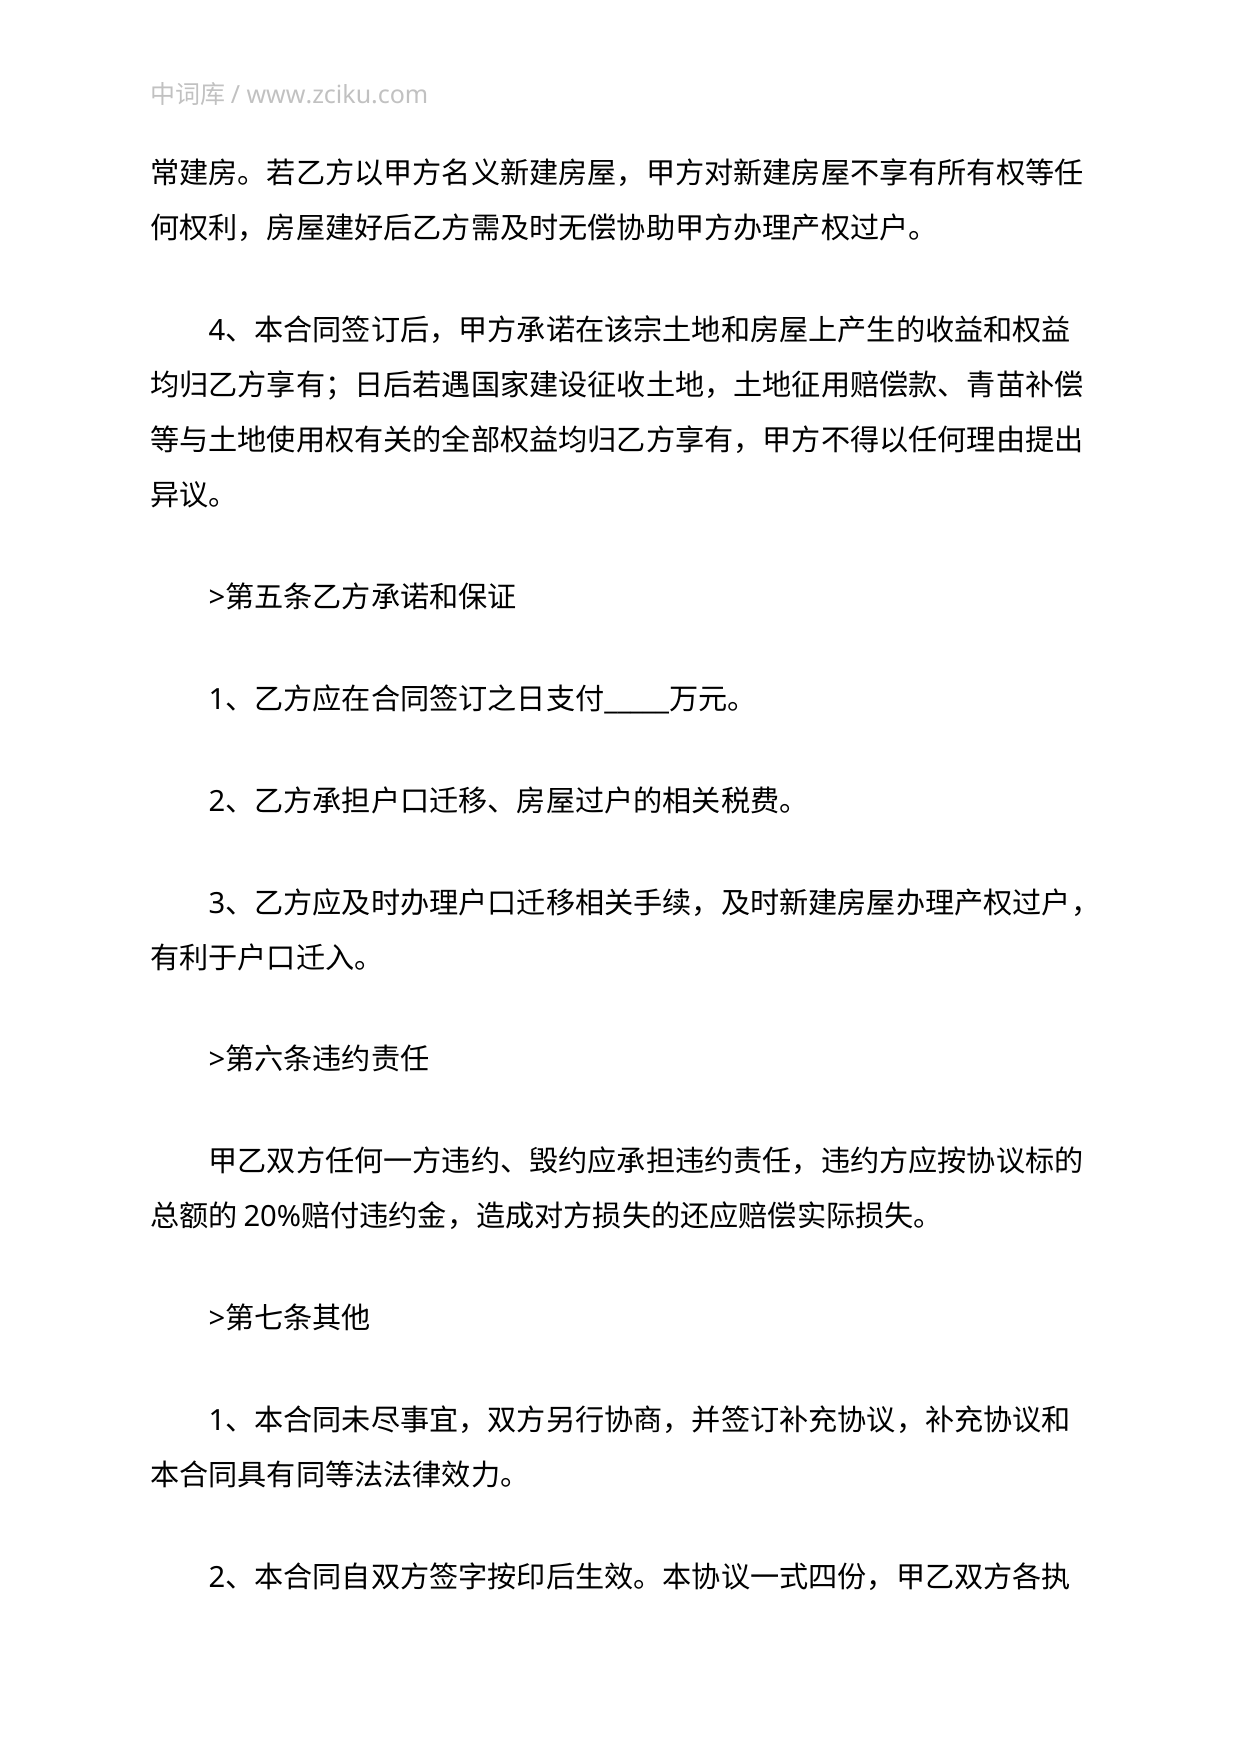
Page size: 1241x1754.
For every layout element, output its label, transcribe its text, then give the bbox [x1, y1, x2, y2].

text >第七条其他 [150, 1295, 1090, 1337]
text >第六条违约责任 [150, 1036, 1090, 1078]
text 1、本合同未尽事宜，双方另行协商，并签订补充协议，补充协议和本合同具有同等法法律效力。 [150, 1397, 1090, 1494]
text 4、本合同签订后，甲方承诺在该宗土地和房屋上产生的收益和权益均归乙方享有；日后若遇国家建设征收土地，土地征用赔偿款、青苗补偿等与土地使用权有关的全部权益均归乙方享有，甲方不得以任何理由提出异议。 [150, 307, 1090, 514]
text 甲乙双方任何一方违约、毁约应承担违约责任，违约方应按协议标的总额的20%赔付违约金，造成对方损失的还应赔偿实际损失。 [150, 1138, 1090, 1235]
text 3、乙方应及时办理户口迁移相关手续，及时新建房屋办理产权过户，有利于户口迁入。 [150, 879, 1090, 976]
text >第五条乙方承诺和保证 [150, 573, 1090, 616]
text 1、乙方应在合同签订之日支付_____万元。 [150, 675, 1090, 718]
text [150, 150, 1090, 247]
text 2、乙方承担户口迁移、房屋过户的相关税费。 [150, 777, 1090, 819]
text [150, 1553, 1090, 1596]
